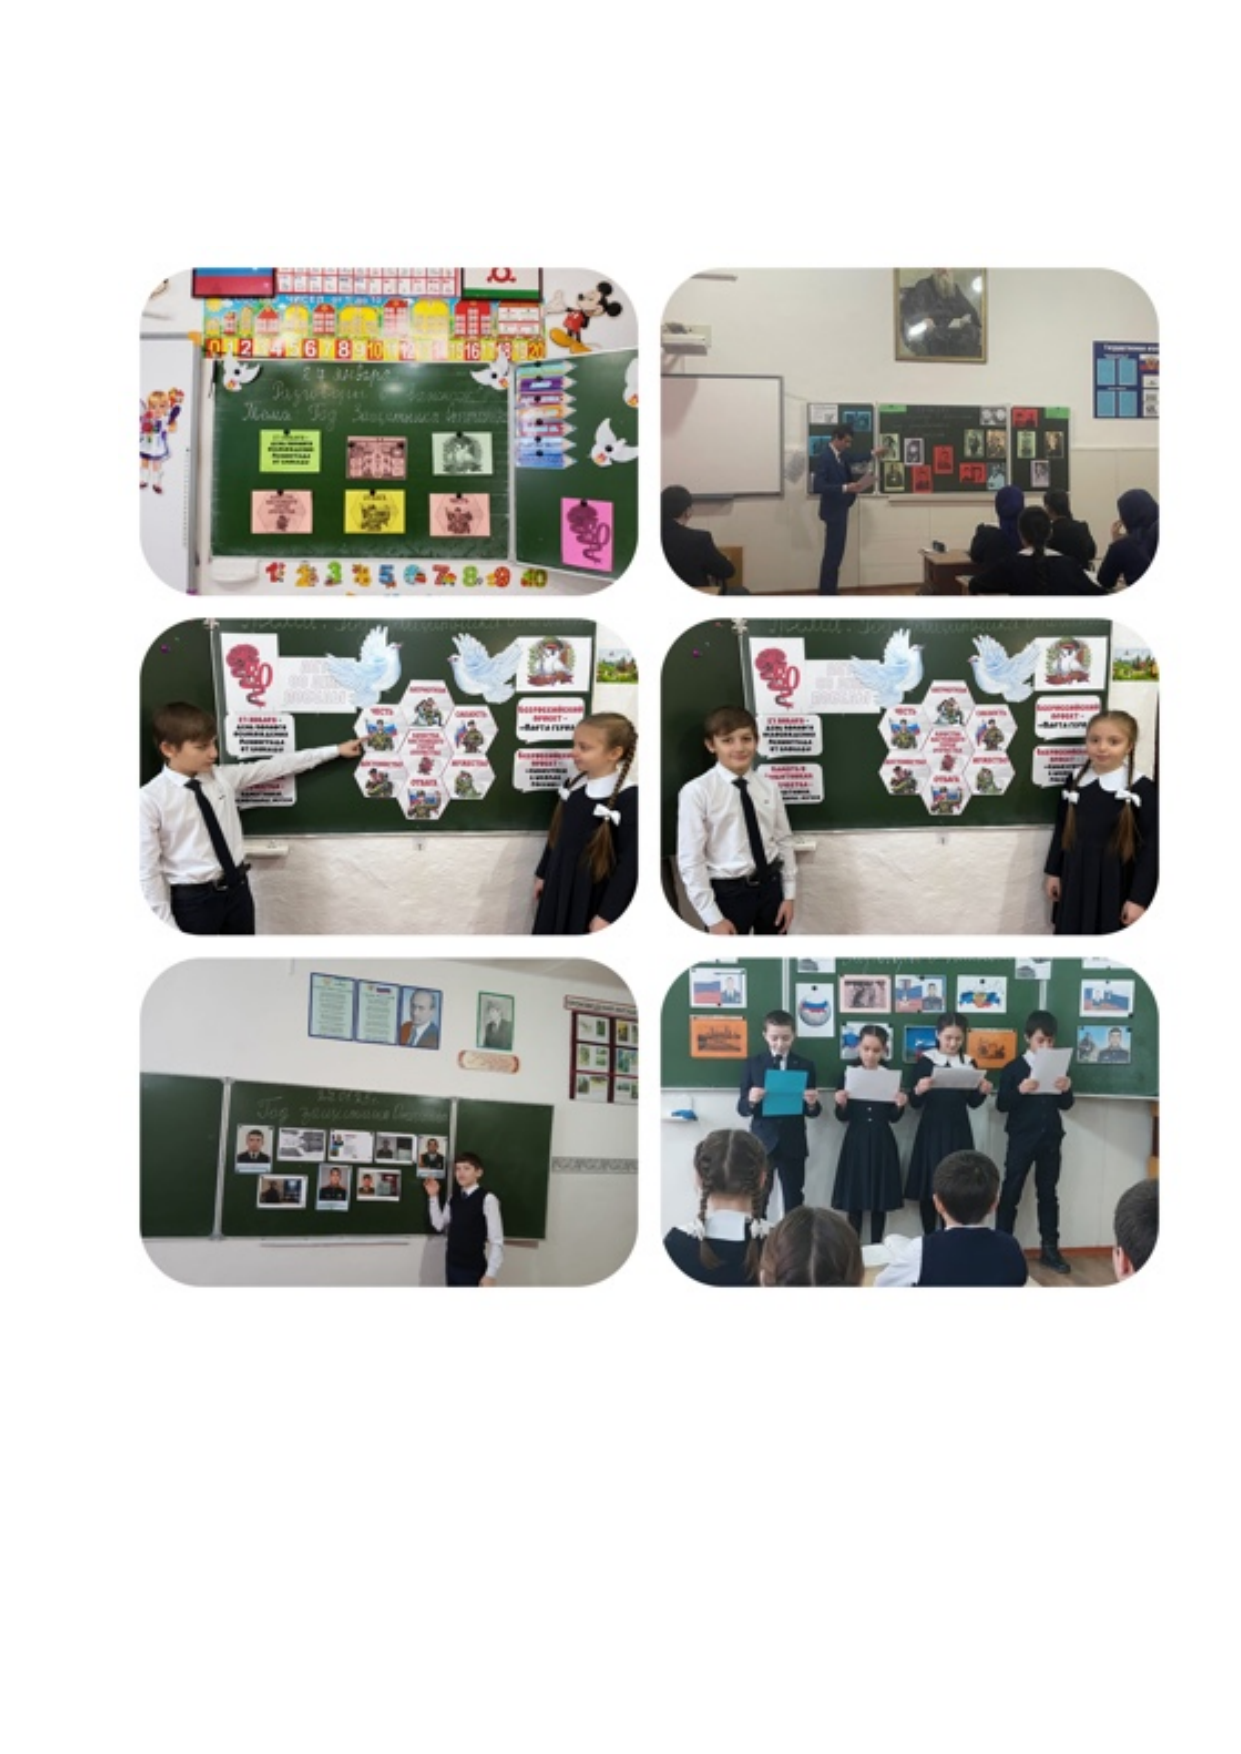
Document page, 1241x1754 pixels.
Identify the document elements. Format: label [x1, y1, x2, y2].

picture [118, 246, 1182, 1310]
